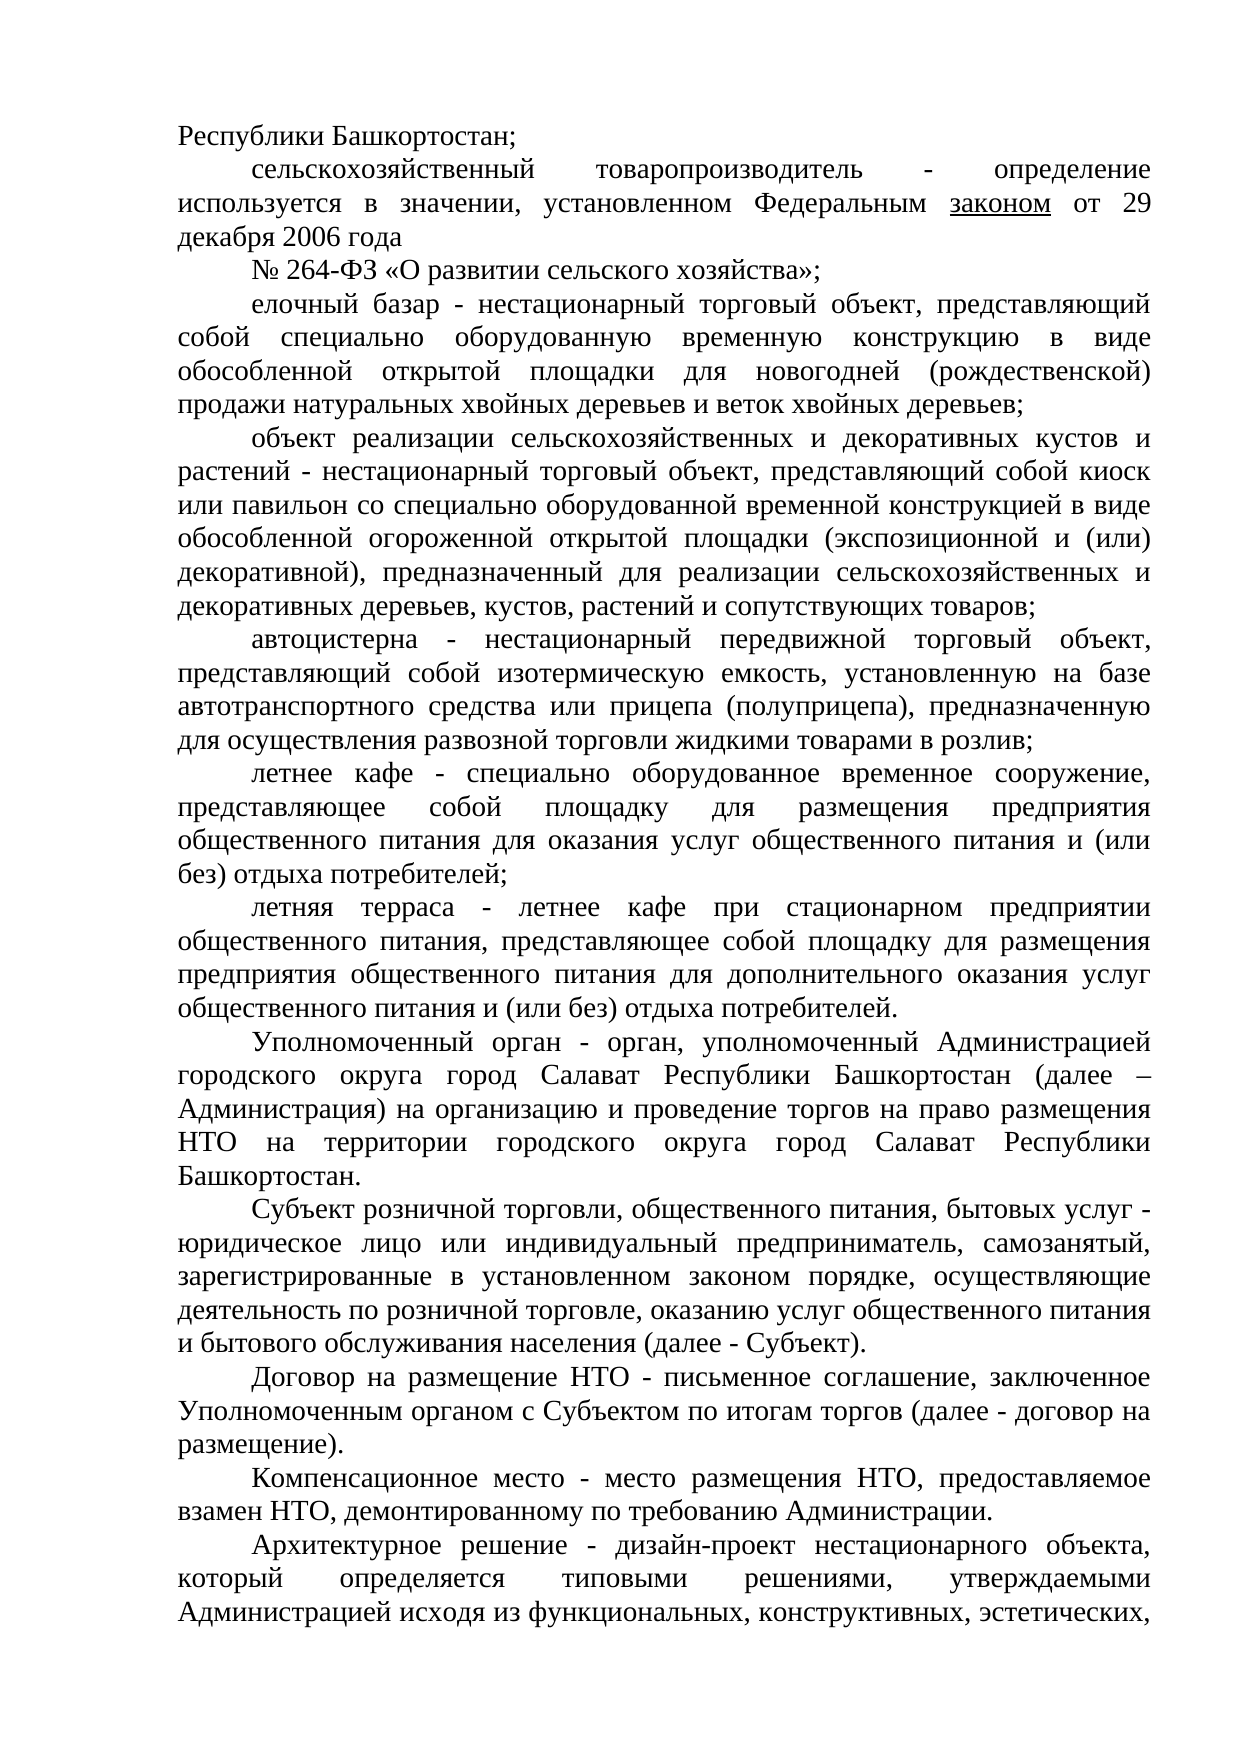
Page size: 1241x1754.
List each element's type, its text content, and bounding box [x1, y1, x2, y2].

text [177, 1527, 1152, 1627]
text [177, 118, 1152, 152]
text летняя терраса - летнее кафе при стационарном предприятии общественного питания, представляющее собой площадку для размещения предприятия общественного питания для дополнительного оказания услуг общественного питания и (или без) отдыха потребителей. [177, 889, 1152, 1024]
text Субъект розничной торговли, общественного питания, бытовых услуг - юридическое лицо или индивидуальный предприниматель, самозанятый, зарегистрированные в установленном законом порядке, осуществляющие деятельность по розничной торговле, оказанию услуг общественного питания и бытового обслуживания населения (далее - Субъект). [177, 1191, 1152, 1359]
text Уполномоченный орган - орган, уполномоченный Администрацией городского округа город Салават Республики Башкортостан (далее – Администрация) на организацию и проведение торгов на право размещения НТО на территории городского округа город Салават Республики Башкортостан. [177, 1024, 1152, 1191]
text Договор на размещение НТО - письменное соглашение, заключенное Уполномоченным органом с Субъектом по итогам торгов (далее - договор на размещение). [177, 1359, 1152, 1460]
text летнее кафе - специально оборудованное временное сооружение, представляющее собой площадку для размещения предприятия общественного питания для оказания услуг общественного питания и (или без) отдыха потребителей; [177, 755, 1152, 889]
text автоцистерна - нестационарный передвижной торговый объект, представляющий собой изотермическую емкость, установленную на базе автотранспортного средства или прицепа (полуприцепа), предназначенную для осуществления развозной торговли жидкими товарами в розлив; [177, 621, 1152, 755]
text сельскохозяйственный товаропроизводитель - определение используется в значении, установленном Федеральным законом от 29 декабря 2006 года [177, 152, 1152, 252]
text объект реализации сельскохозяйственных и декоративных кустов и растений - нестационарный торговый объект, представляющий собой киоск или павильон со специально оборудованной временной конструкцией в виде обособленной огороженной открытой площадки (экспозиционной и (или) декоративной), предназначенный для реализации сельскохозяйственных и декоративных деревьев, кустов, растений и сопутствующих товаров; [177, 420, 1152, 621]
text Компенсационное место - место размещения НТО, предоставляемое взамен НТО, демонтированному по требованию Администрации. [177, 1460, 1152, 1527]
text № 264-ФЗ «О развитии сельского хозяйства»; [177, 252, 1152, 286]
text елочный базар - нестационарный торговый объект, представляющий собой специально оборудованную временную конструкцию в виде обособленной открытой площадки для новогодней (рождественской) продажи натуральных хвойных деревьев и веток хвойных деревьев; [177, 286, 1152, 420]
